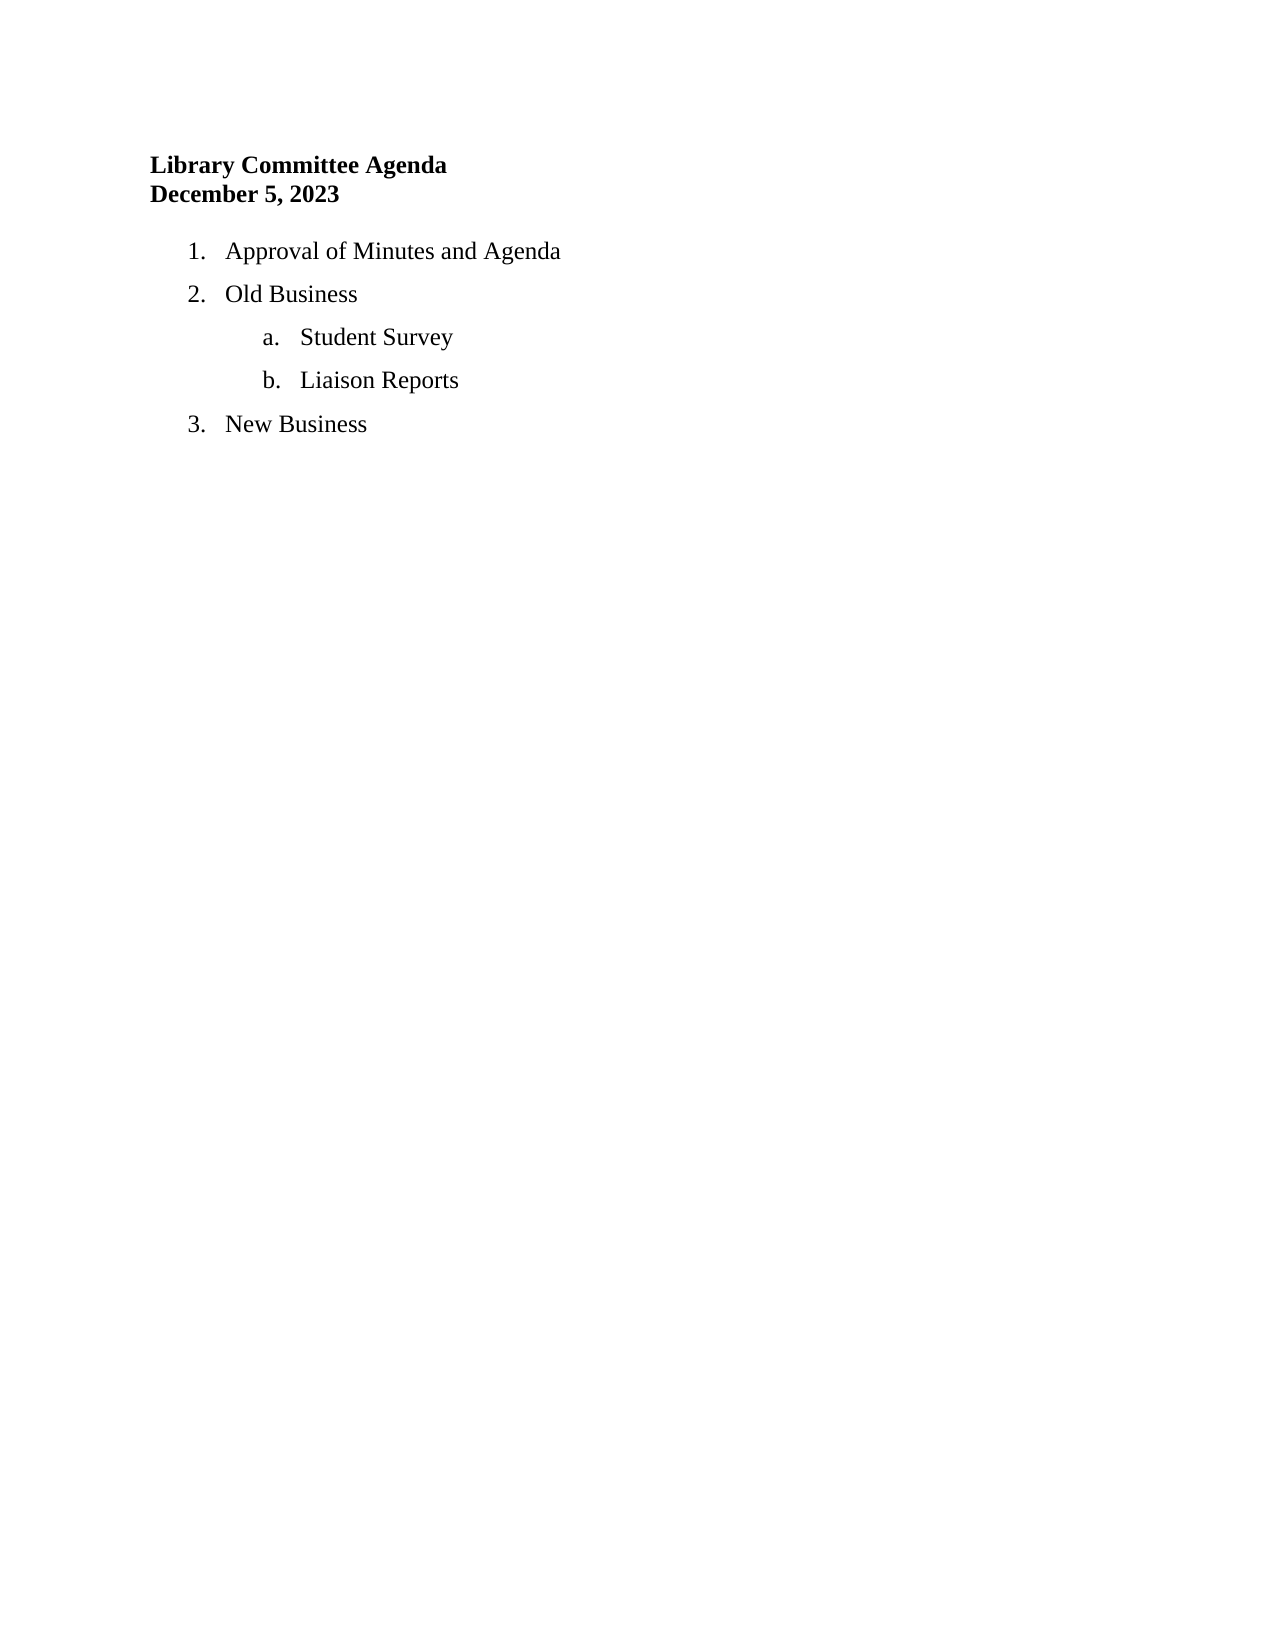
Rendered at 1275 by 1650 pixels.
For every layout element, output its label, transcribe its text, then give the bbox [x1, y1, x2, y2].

list Liaison Reports [262, 366, 1125, 394]
list Old Business [187, 279, 1125, 308]
list Student Survey [262, 322, 1125, 351]
text December 5, 2023 [150, 179, 1125, 207]
text Library Committee Agenda [150, 150, 1125, 179]
list New Business [187, 409, 1125, 437]
list Approval of Minutes and Agenda [187, 236, 1125, 265]
